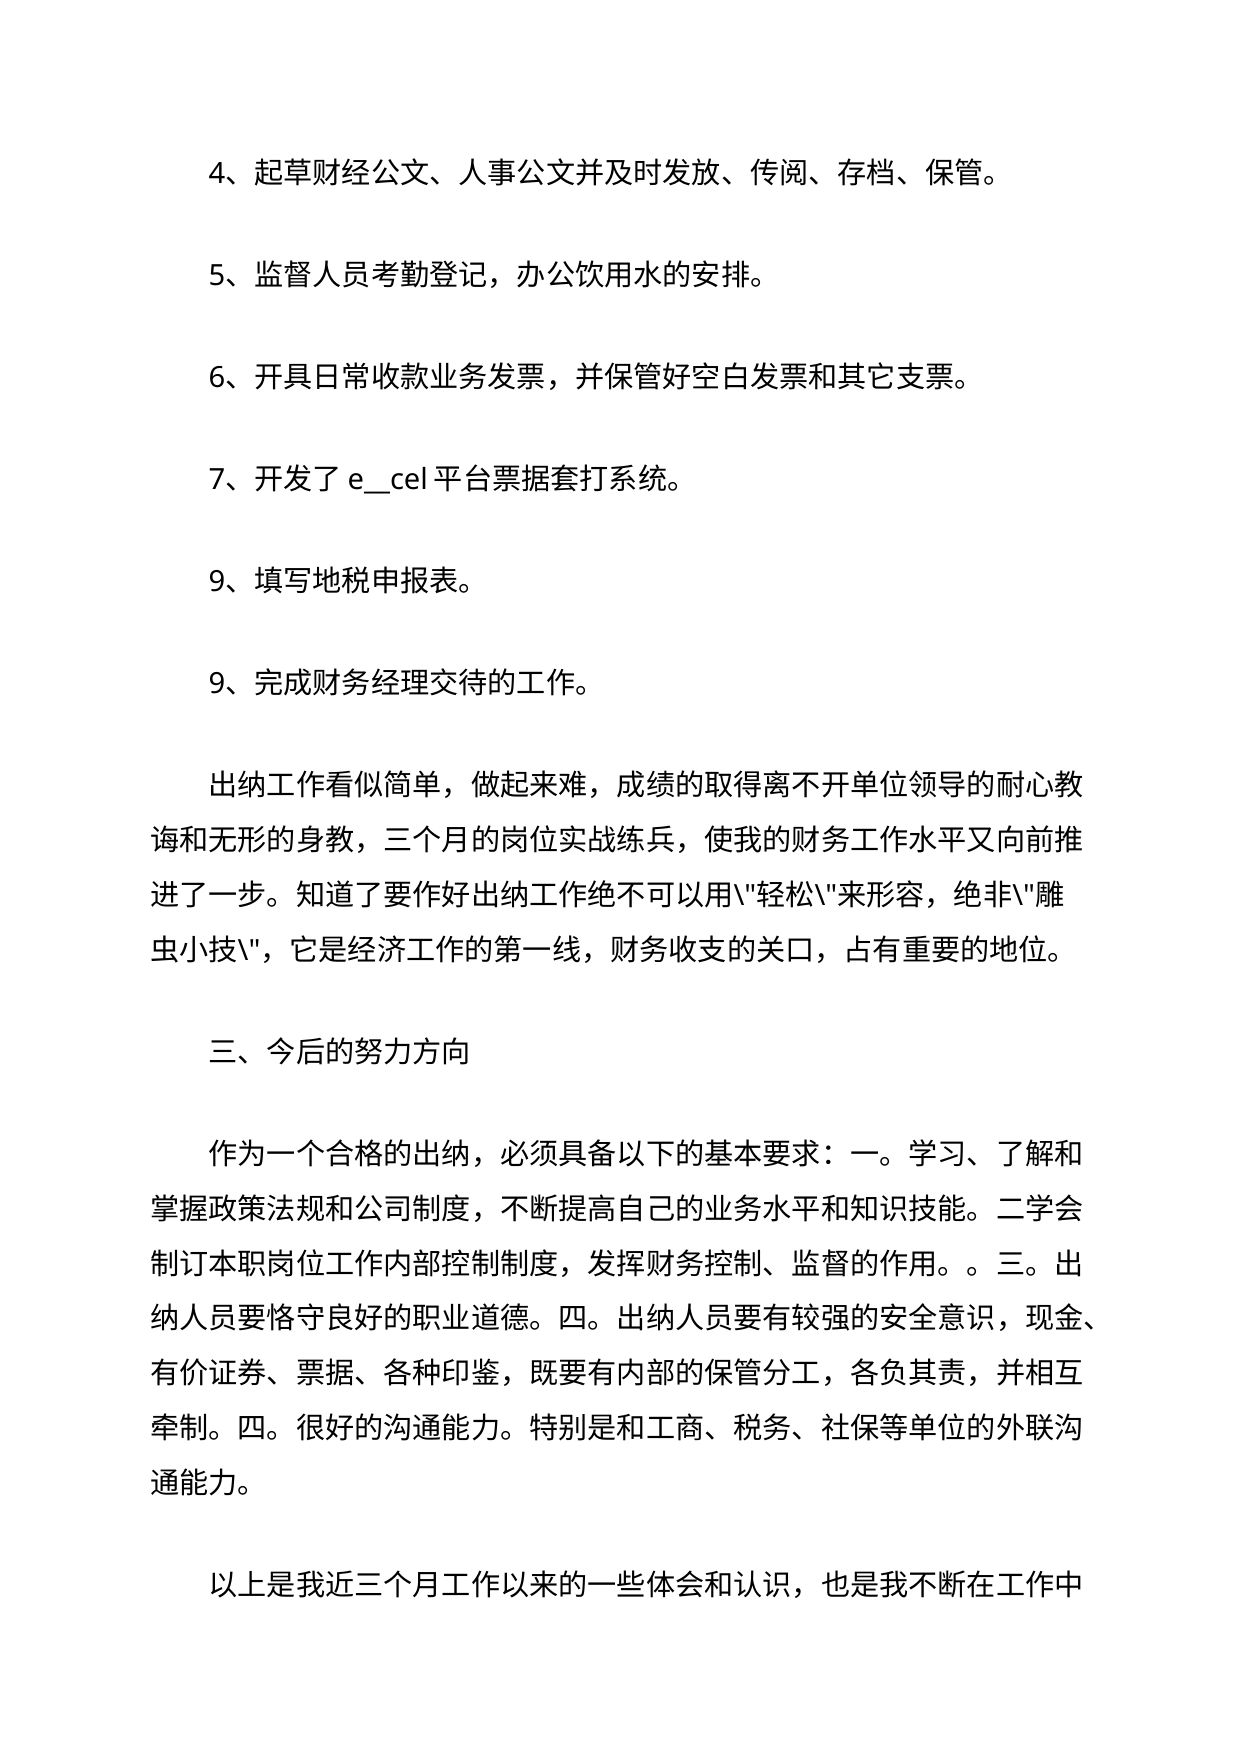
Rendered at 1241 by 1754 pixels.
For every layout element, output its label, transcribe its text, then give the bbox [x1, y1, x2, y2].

text 出纳工作看似简单，做起来难，成绩的取得离不开单位领导的耐心教诲和无形的身教，三个月的岗位实战练兵，使我的财务工作水平又向前推进了一步。知道了要作好出纳工作绝不可以用\"轻松\"来形容，绝非\"雕虫小技\"，它是经济工作的第一线，财务收支的关口，占有重要的地位。 [150, 762, 1090, 969]
text 4、起草财经公文、人事公文并及时发放、传阅、存档、保管。 [150, 150, 1090, 192]
text 9、完成财务经理交待的工作。 [150, 660, 1090, 702]
text 7、开发了e__cel平台票据套打系统。 [150, 456, 1090, 498]
text 5、监督人员考勤登记，办公饮用水的安排。 [150, 252, 1090, 294]
text 9、填写地税申报表。 [150, 558, 1090, 600]
text 作为一个合格的出纳，必须具备以下的基本要求：一。学习、了解和掌握政策法规和公司制度，不断提高自己的业务水平和知识技能。二学会制订本职岗位工作内部控制制度，发挥财务控制、监督的作用。。三。出纳人员要恪守良好的职业道德。四。出纳人员要有较强的安全意识，现金、有价证券、票据、各种印鉴，既要有内部的保管分工，各负其责，并相互牵制。四。很好的沟通能力。特别是和工商、税务、社保等单位的外联沟通能力。 [150, 1130, 1090, 1502]
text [150, 1562, 1090, 1604]
text 6、开具日常收款业务发票，并保管好空白发票和其它支票。 [150, 354, 1090, 396]
text 三、今后的努力方向 [150, 1029, 1090, 1071]
